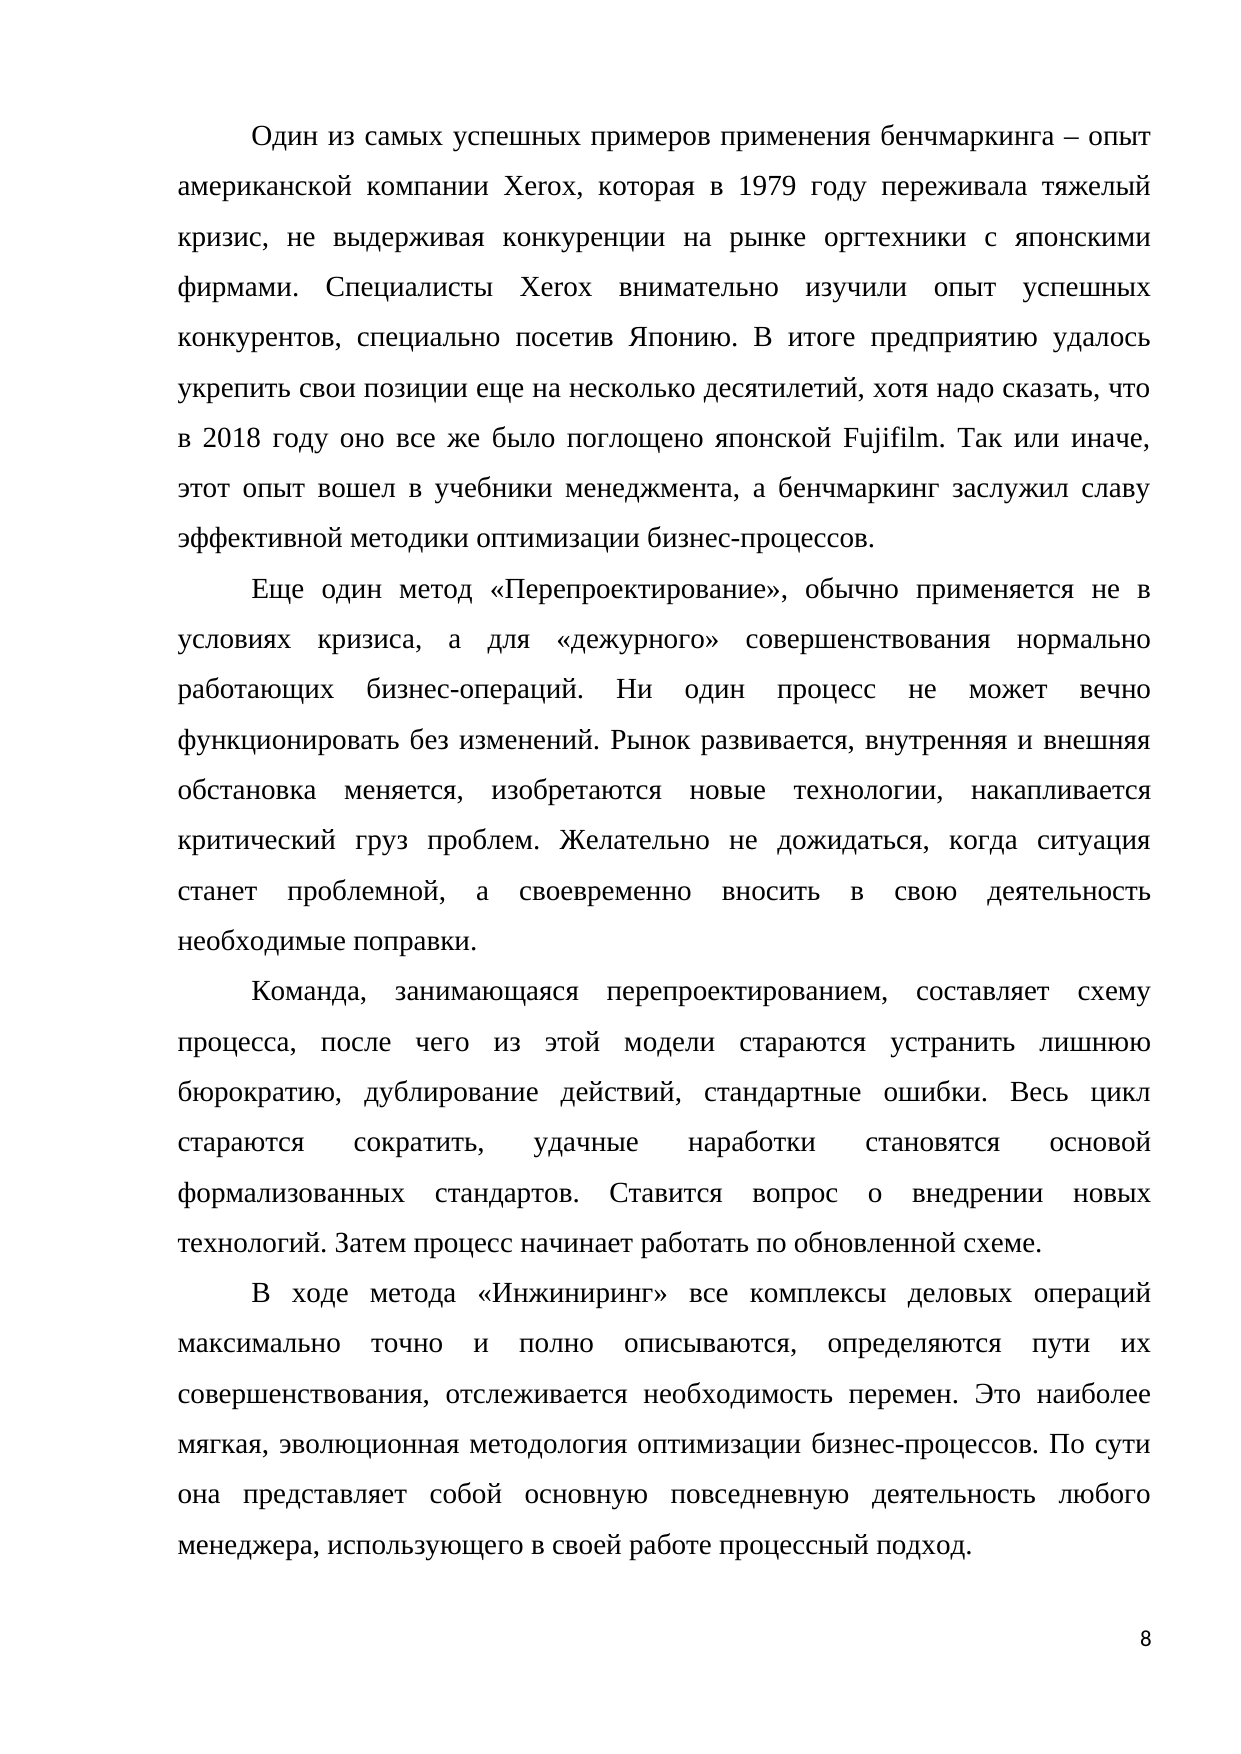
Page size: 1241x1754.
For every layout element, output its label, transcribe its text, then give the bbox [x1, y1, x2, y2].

text Один из самых успешных примеров применения бенчмаркинга – опыт американской компании Xerox, которая в 1979 году переживала тяжелый кризис, не выдерживая конкуренции на рынке оргтехники с японскими фирмами. Специалисты Xerox внимательно изучили опыт успешных конкурентов, специально посетив Японию. В итоге предприятию удалось укрепить свои позиции еще на несколько десятилетий, хотя надо сказать, что в 2018 году оно все же было поглощено японской Fujifilm. Так или иначе, этот опыт вошел в учебники менеджмента, а бенчмаркинг заслужил славу эффективной методики оптимизации бизнес-процессов. [177, 118, 1152, 554]
text Еще один метод «Перепроектирование», обычно применяется не в условиях кризиса, а для «дежурного» совершенствования нормально работающих бизнес-операций. Ни один процесс не может вечно функционировать без изменений. Рынок развивается, внутренняя и внешняя обстановка меняется, изобретаются новые технологии, накапливается критический груз проблем. Желательно не дожидаться, когда ситуация станет проблемной, а своевременно вносить в свою деятельность необходимые поправки. [177, 571, 1152, 957]
text В ходе метода «Инжиниринг» все комплексы деловых операций максимально точно и полно описываются, определяются пути их совершенствования, отслеживается необходимость перемен. Это наиболее мягкая, эволюционная методология оптимизации бизнес-процессов. По сути она представляет собой основную повседневную деятельность любого менеджера, использующего в своей работе процессный подход. [177, 1275, 1152, 1560]
text Команда, занимающаяся перепроектированием, составляет схему процесса, после чего из этой модели стараются устранить лишнюю бюрократию, дублирование действий, стандартные ошибки. Весь цикл стараются сократить, удачные наработки становятся основой формализованных стандартов. Ставится вопрос о внедрении новых технологий. Затем процесс начинает работать по обновленной схеме. [177, 973, 1152, 1258]
